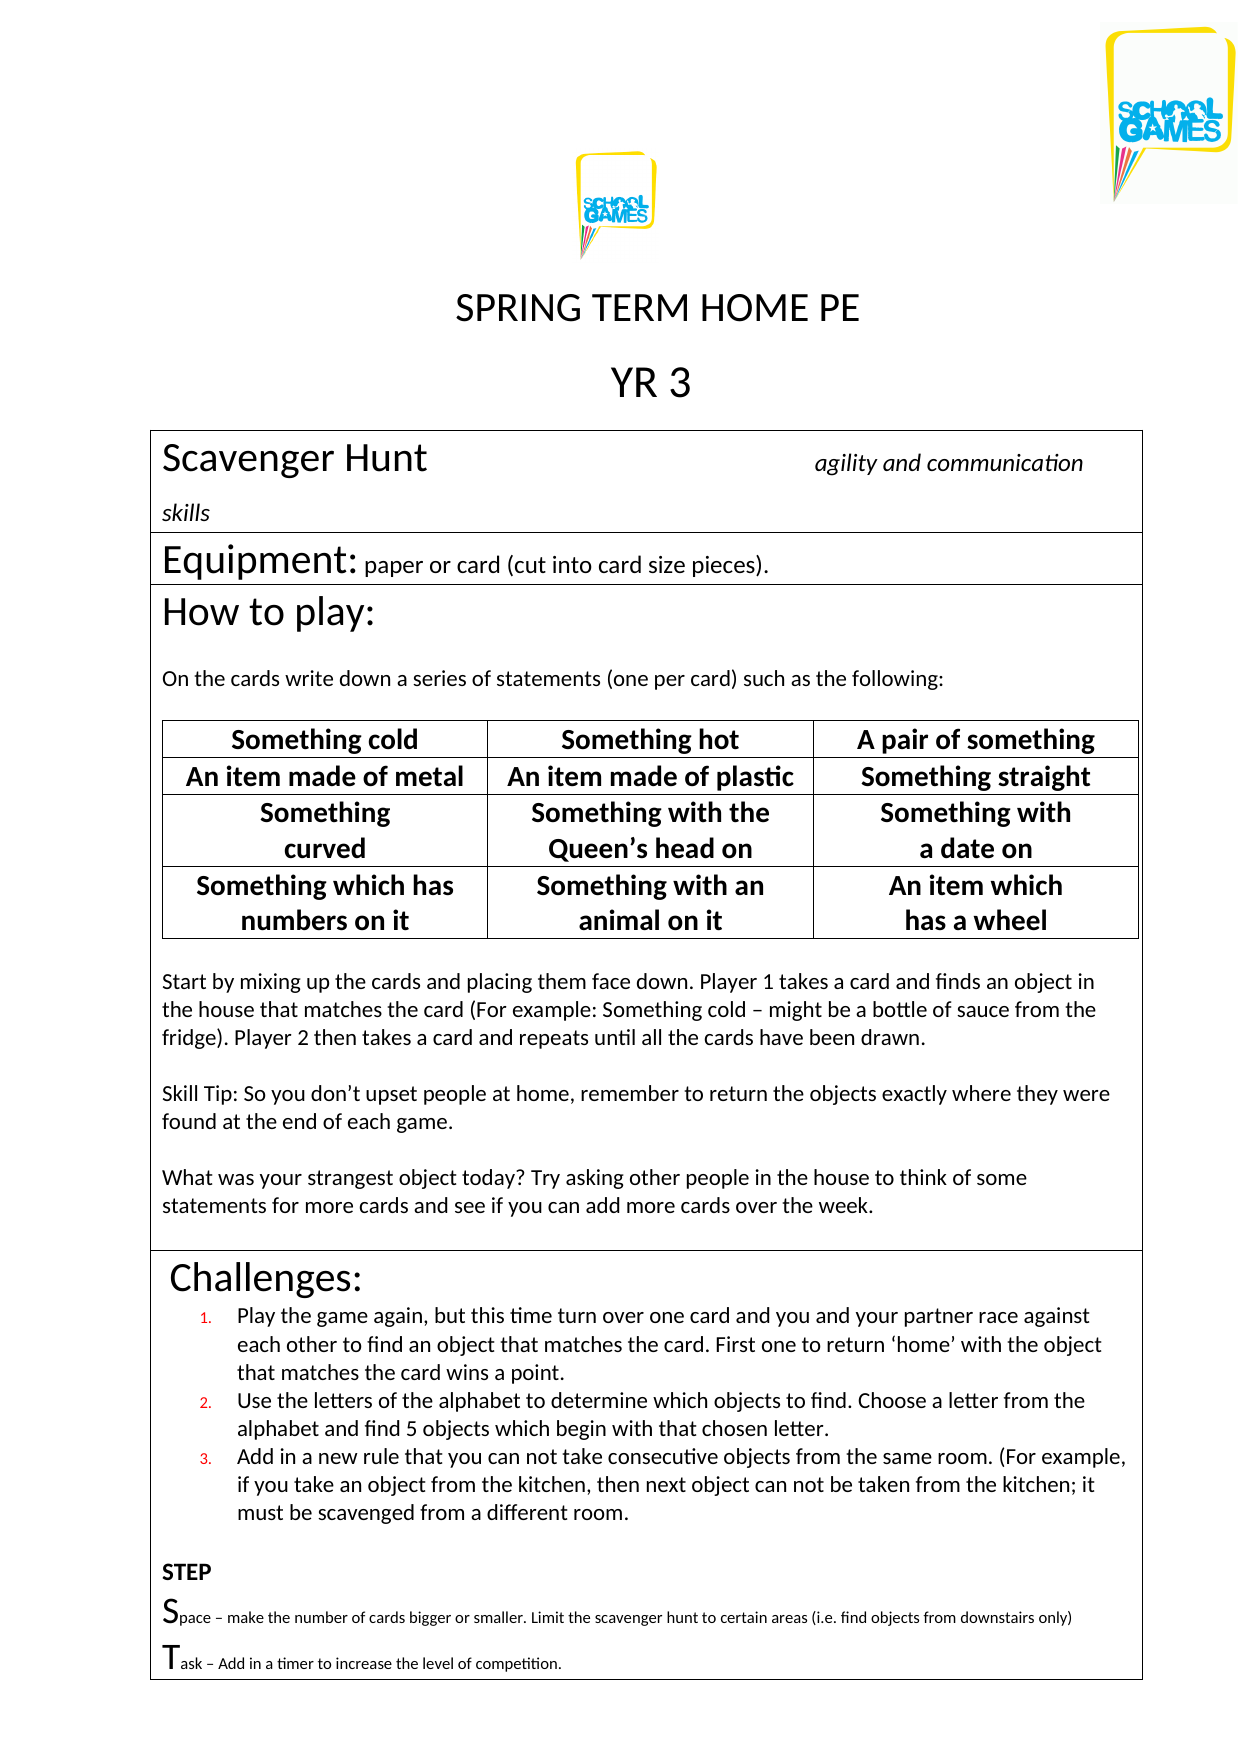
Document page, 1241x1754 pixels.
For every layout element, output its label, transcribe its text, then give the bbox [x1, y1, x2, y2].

table_header Scavenger Hunt agility and communication skills [151, 431, 1142, 532]
picture [572, 148, 659, 263]
table_cell Equipment: paper or card (cut into card size pieces). [151, 533, 1142, 584]
text YR 3 [150, 353, 1152, 408]
text SPRING TERM HOME PE [150, 281, 1152, 332]
table_cell How to play: On the cards write down a series of statements (one per card) such as the following: Start by mixing up the cards and placing them face down. Player 1 takes a card and finds an object in the house that matches the card (For example: Something cold – might be a bottle of sauce from the fridge). Player 2 then takes a card and repeats until all the cards have been drawn. Skill Tip: So you don’t upset people at home, remember to return the objects exactly where they were found at the end of each game. What was your strangest object today? Try asking other people in the house to think of some statements for more cards and see if you can add more cards over the week. [151, 585, 1142, 1250]
picture [1100, 22, 1238, 204]
